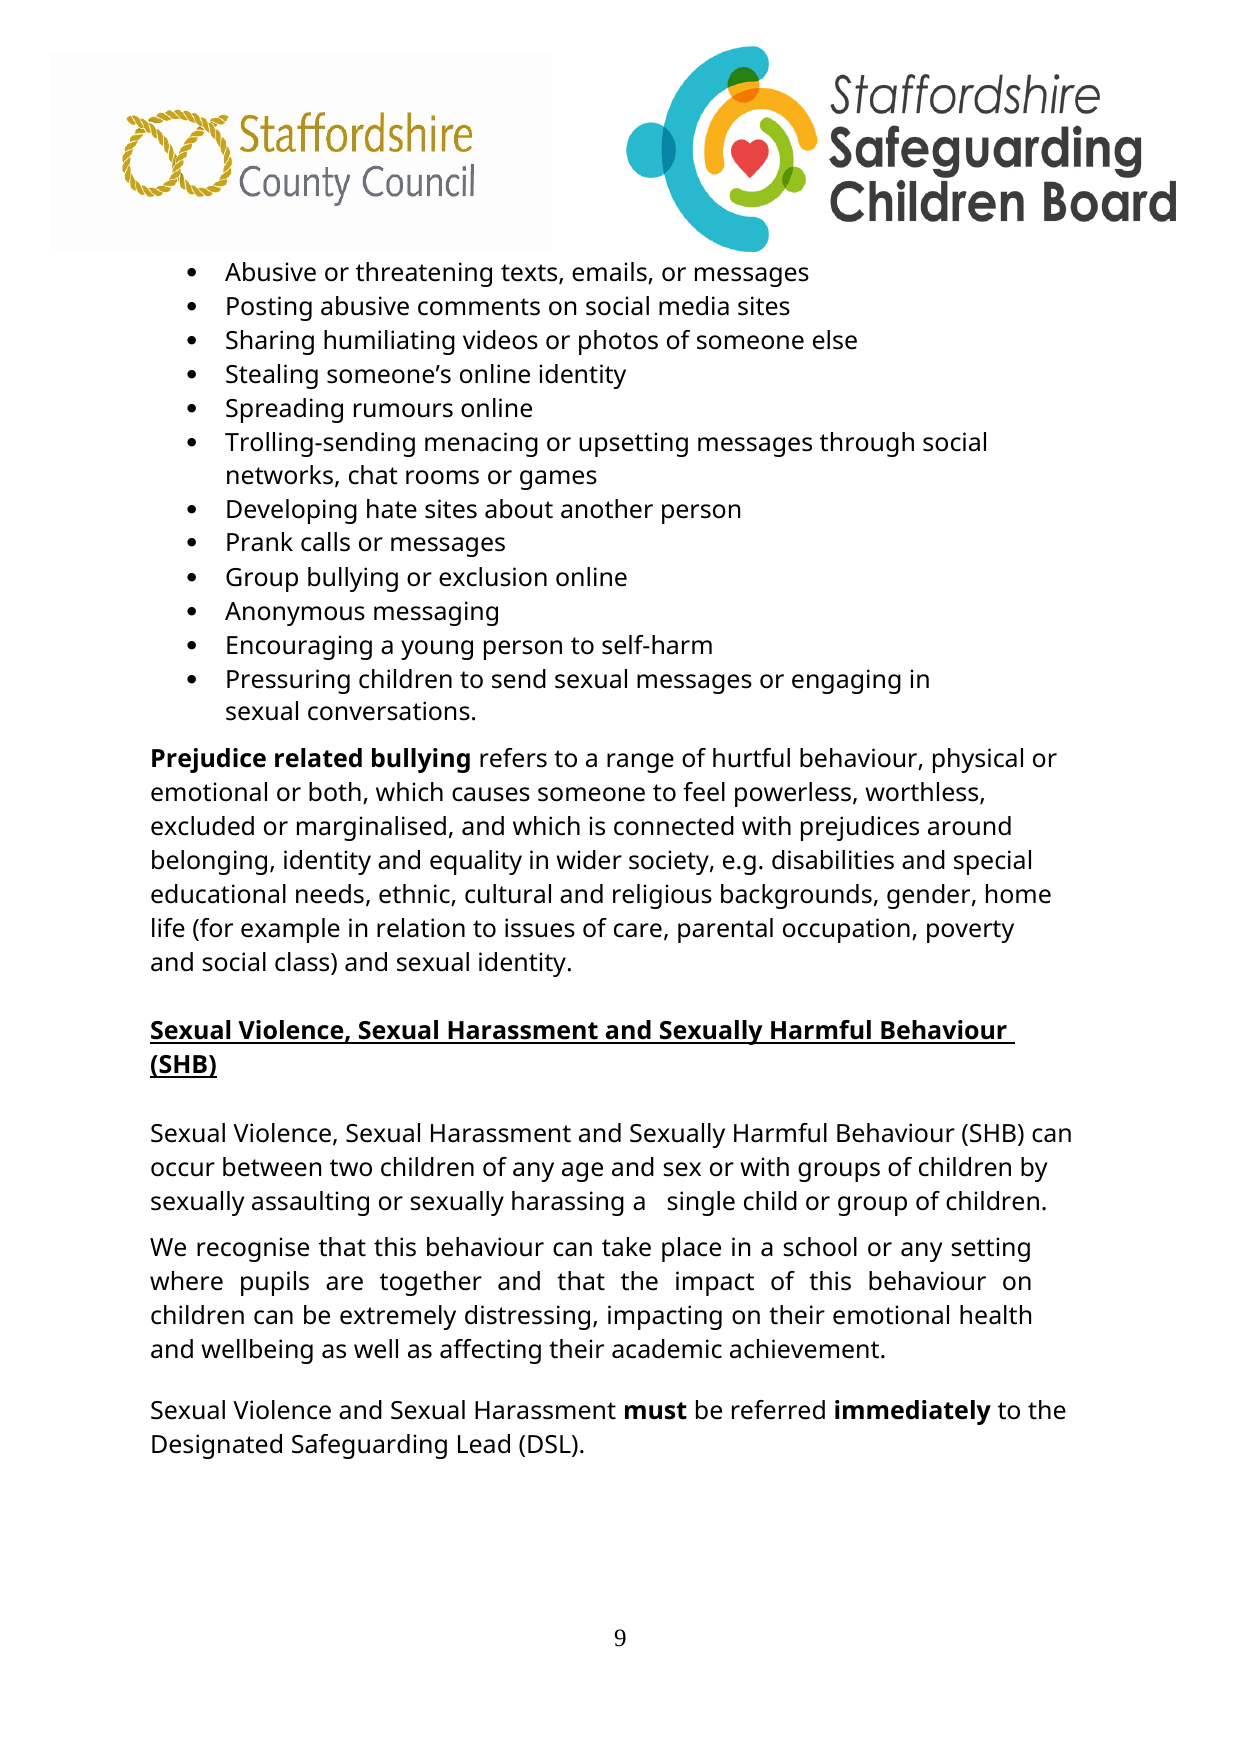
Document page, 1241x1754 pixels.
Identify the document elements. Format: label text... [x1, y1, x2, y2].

list Posting abusive comments on social media sites [187, 289, 1090, 323]
list Spreading rumours online [187, 391, 1090, 425]
list Pressuring children to send sexual messages or engaging in sexual conversations. [187, 661, 944, 728]
picture [618, 43, 1185, 255]
list Anonymous messaging [187, 593, 1090, 627]
list Sharing humiliating videos or photos of someone else [187, 323, 1090, 357]
list Abusive or threatening texts, emails, or messages [187, 150, 1090, 289]
list Stealing someone’s online identity [187, 357, 1090, 391]
text Prejudice related bullying refers to a range of hurtful behaviour, physical or emotional or both, which causes someone to feel powerless, worthless, excluded or marginalised, and which is connected with prejudices around belonging, identity and equality in wider society, e.g. disabilities and special educational needs, ethnic, cultural and religious backgrounds, gender, home life (for example in relation to issues of care, parental occupation, poverty and social class) and sexual identity. [150, 741, 1062, 979]
picture [50, 51, 552, 250]
list Encouraging a young person to self-harm [187, 627, 1090, 661]
list Group bullying or exclusion online [187, 559, 1090, 593]
list Trolling-sending menacing or upsetting messages through social networks, chat rooms or games [187, 425, 1032, 492]
list Prank calls or messages [187, 525, 1090, 559]
text We recognise that this behaviour can take place in a school or any setting where pupils are together and that the impact of this behaviour on children can be extremely distressing, impacting on their emotional health and wellbeing as well as affecting their academic achievement. [150, 1230, 1034, 1366]
text Sexual Violence, Sexual Harassment and Sexually Harmful Behaviour (SHB) [150, 1013, 1062, 1081]
text Sexual Violence and Sexual Harassment must be referred immediately to the Designated Safeguarding Lead (DSL). [150, 1392, 1090, 1461]
text Sexual Violence, Sexual Harassment and Sexually Harmful Behaviour (SHB) can occur between two children of any age and sex or with groups of children by sexually assaulting or sexually harassing a single child or group of children. [150, 1115, 1090, 1217]
list Developing hate sites about another person [187, 492, 1032, 525]
